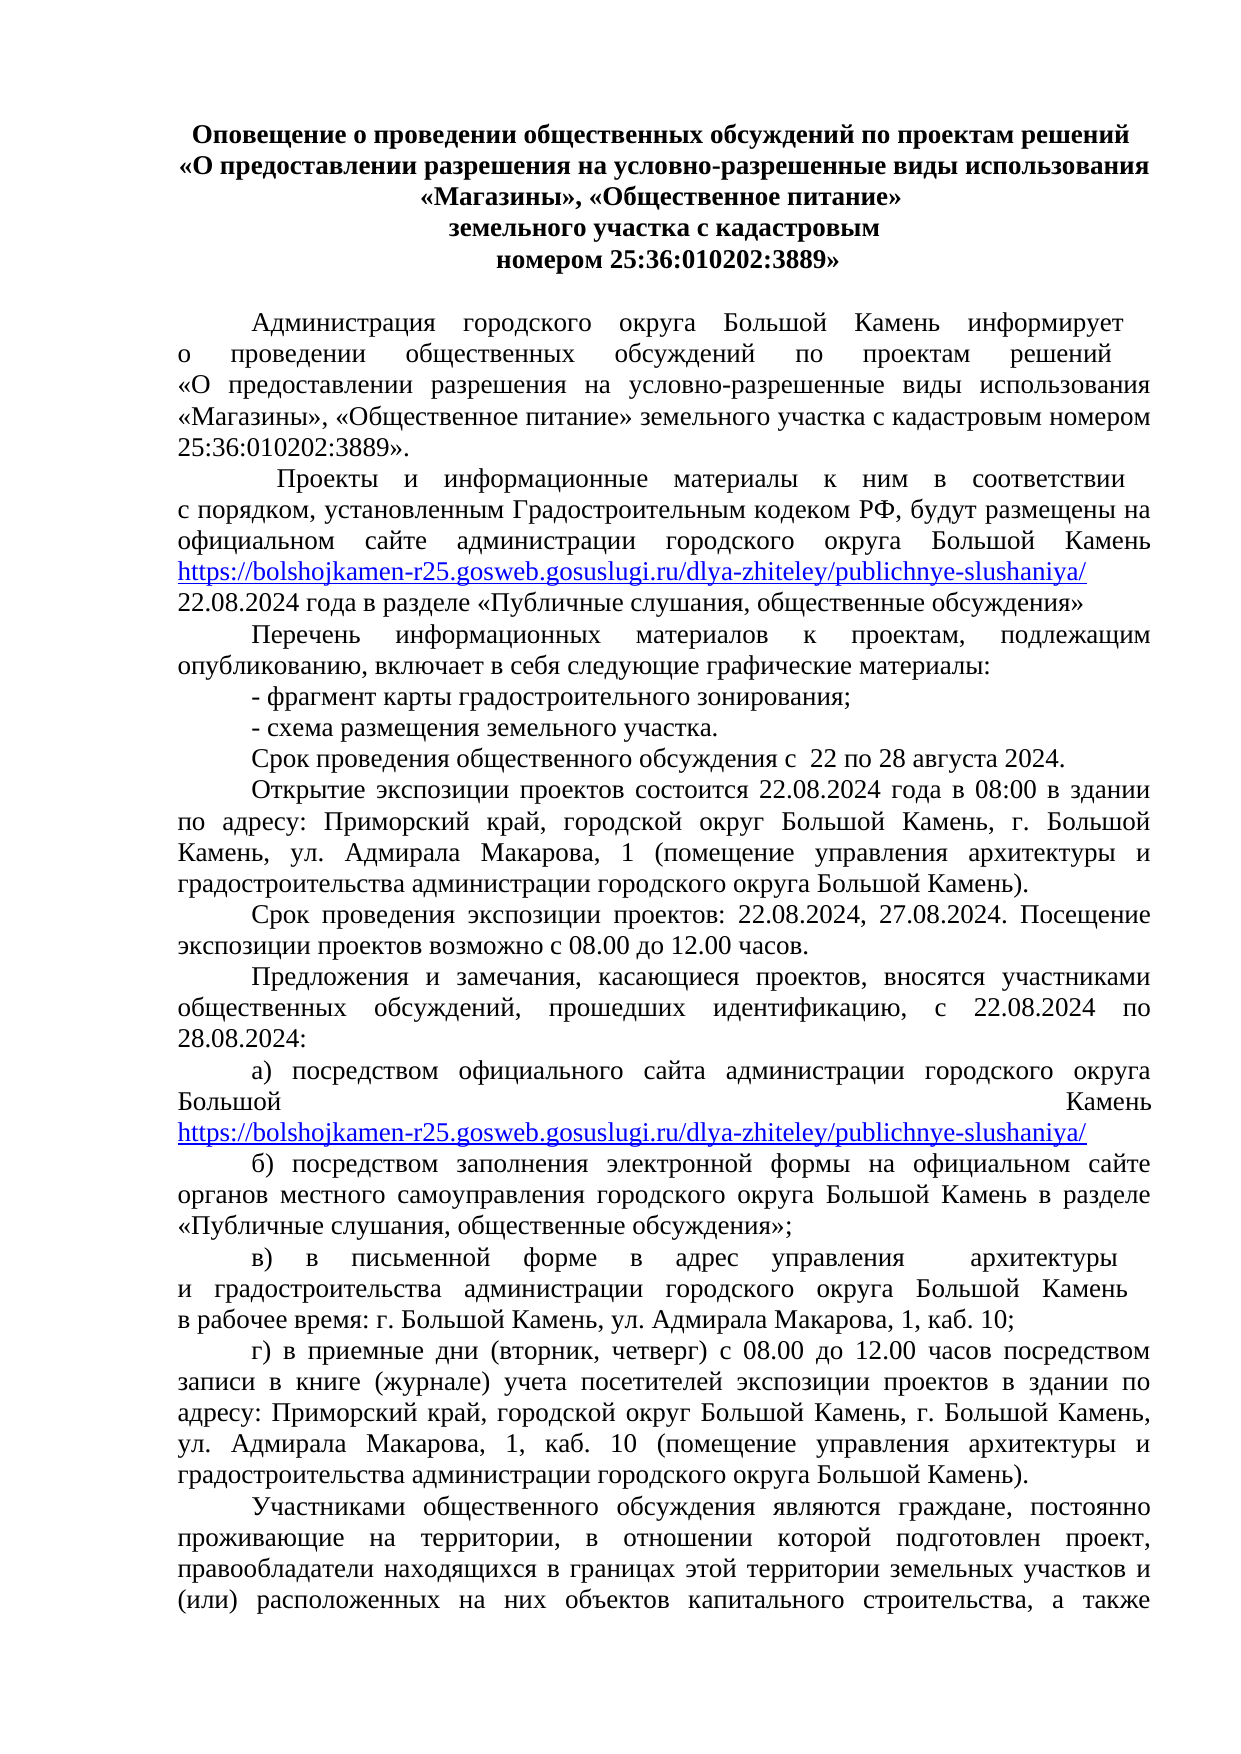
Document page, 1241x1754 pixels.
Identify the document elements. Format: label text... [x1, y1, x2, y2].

text Проекты и информационные материалы к ним в соответствии с порядком, установленным Градостроительным кодеком РФ, будут размещены на официальном сайте администрации городского округа Большой Камень https://bolshojkamen-r25.gosweb.gosuslugi.ru/dlya-zhiteley/publichnye-slushaniya/ 22.08.2024 года в разделе «Публичные слушания, общественные обсуждения» [177, 462, 1152, 618]
text б) посредством заполнения электронной формы на официальном сайте органов местного самоуправления городского округа Большой Камень в разделе «Публичные слушания, общественные обсуждения»; [177, 1147, 1152, 1241]
text а) посредством официального сайта администрации городского округа Большой Камень https://bolshojkamen-r25.gosweb.gosuslugi.ru/dlya-zhiteley/publichnye-slushaniya/ [177, 1054, 1152, 1147]
text Оповещение о проведении общественных обсуждений по проектам решений «О предоставлении разрешения на условно-разрешенные виды использования «Магазины», «Общественное питание» земельного участка с кадастровым номером 25:36:010202:3889» [177, 118, 1152, 274]
text в) в письменной форме в адрес управления архитектуры и градостроительства администрации городского округа Большой Камень в рабочее время: г. Большой Камень, ул. Адмирала Макарова, 1, каб. 10; [177, 1241, 1152, 1334]
text Администрация городского округа Большой Камень информирует о проведении общественных обсуждений по проектам решений «О предоставлении разрешения на условно-разрешенные виды использования «Магазины», «Общественное питание» земельного участка с кадастровым номером 25:36:010202:3889». [177, 306, 1152, 462]
text Срок проведения общественного обсуждения с 22 по 28 августа 2024. [177, 742, 1152, 773]
text г) в приемные дни (вторник, четверг) с 08.00 до 12.00 часов посредством записи в книге (журнале) учета посетителей экспозиции проектов в здании по адресу: Приморский край, городской округ Большой Камень, г. Большой Камень, ул. Адмирала Макарова, 1, каб. 10 (помещение управления архитектуры и градостроительства администрации городского округа Большой Камень). [177, 1334, 1152, 1490]
text Перечень информационных материалов к проектам, подлежащим опубликованию, включает в себя следующие графические материалы: [177, 618, 1152, 680]
text Открытие экспозиции проектов состоится 22.08.2024 года в 08:00 в здании по адресу: Приморский край, городской округ Большой Камень, г. Большой Камень, ул. Адмирала Макарова, 1 (помещение управления архитектуры и градостроительства администрации городского округа Большой Камень). [177, 773, 1152, 898]
text Предложения и замечания, касающиеся проектов, вносятся участниками общественных обсуждений, прошедших идентификацию, с 22.08.2024 по 28.08.2024: [177, 960, 1152, 1054]
text Срок проведения экспозиции проектов: 22.08.2024, 27.08.2024. Посещение экспозиции проектов возможно с 08.00 до 12.00 часов. [177, 898, 1152, 960]
text - схема размещения земельного участка. [177, 711, 1152, 742]
text - фрагмент карты градостроительного зонирования; [177, 680, 1152, 711]
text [177, 1490, 1152, 1614]
